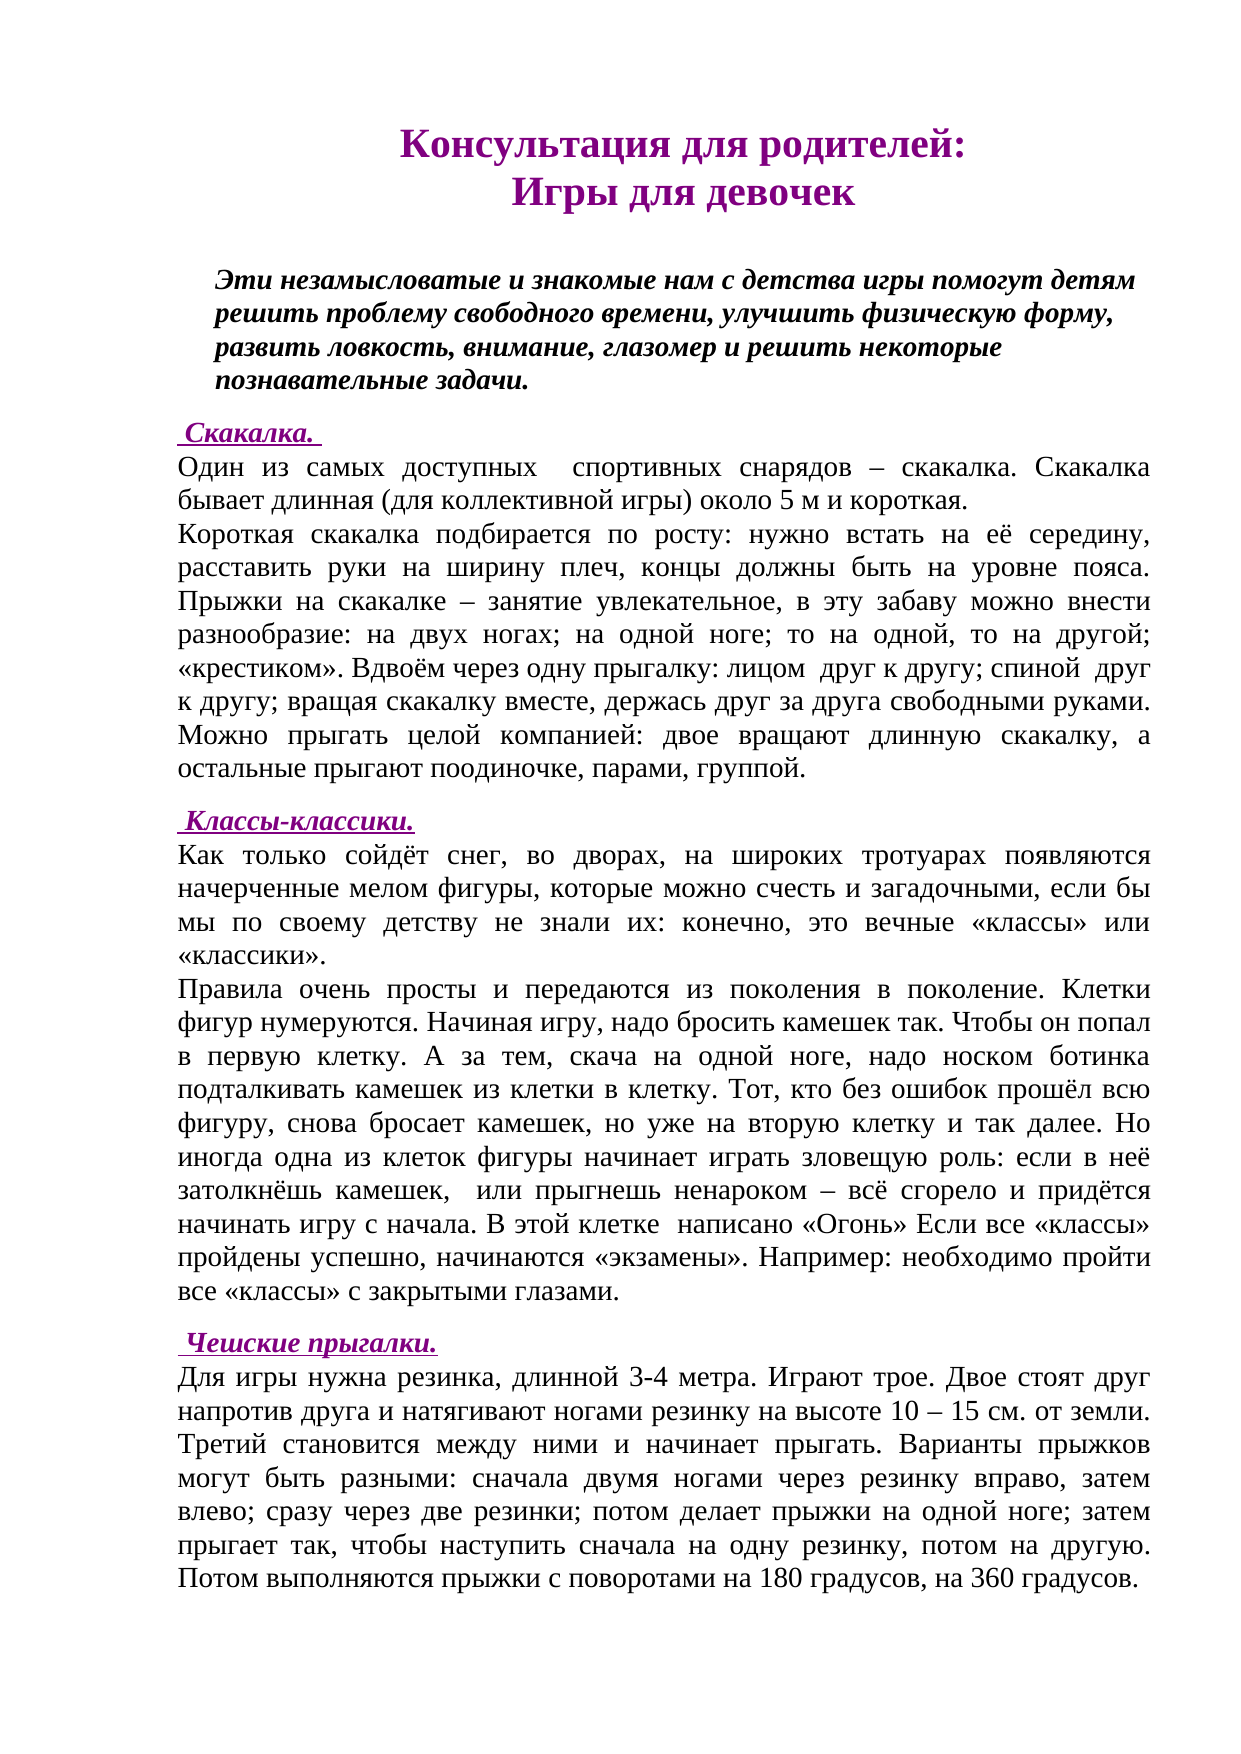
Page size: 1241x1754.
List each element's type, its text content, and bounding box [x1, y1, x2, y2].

text Скакалка. [177, 415, 1152, 449]
text Для игры нужна резинка, длинной 3-4 метра. Играют трое. Двое стоят друг напротив друга и натягивают ногами резинку на высоте 10 – 15 см. от земли. Третий становится между ними и начинает прыгать. Варианты прыжков могут быть разными: сначала двумя ногами через резинку вправо, затем влево; сразу через две резинки; потом делает прыжки на одной ноге; затем прыгает так, чтобы наступить сначала на одну резинку, потом на другую. Потом выполняются прыжки с поворотами на 180 градусов, на 360 градусов. [177, 1359, 1152, 1594]
text Короткая скакалка подбирается по росту: нужно встать на её середину, расставить руки на ширину плеч, концы должны быть на уровне пояса. Прыжки на скакалке – занятие увлекательное, в эту забаву можно внести разнообразие: на двух ногах; на одной ноге; то на одной, то на другой; «крестиком». Вдвоём через одну прыгалку: лицом друг к другу; спиной друг к другу; вращая скакалку вместе, держась друг за друга свободными руками. Можно прыгать целой компанией: двое вращают длинную скакалку, а остальные прыгают поодиночке, парами, группой. [177, 516, 1152, 784]
text Эти незамысловатые и знакомые нам с детства игры помогут детям решить проблему свободного времени, улучшить физическую форму, развить ловкость, внимание, глазомер и решить некоторые познавательные задачи. [215, 262, 1152, 396]
text Консультация для родителей: [215, 118, 1152, 166]
text Как только сойдёт снег, во дворах, на широких тротуарах появляются начерченные мелом фигуры, которые можно счесть и загадочными, если бы мы по своему детству не знали их: конечно, это вечные «классы» или «классики». [177, 837, 1152, 971]
text Игры для девочек [215, 166, 1152, 214]
text Классы-классики. [177, 803, 1152, 837]
text Правила очень просты и передаются из поколения в поколение. Клетки фигур нумеруются. Начиная игру, надо бросить камешек так. Чтобы он попал в первую клетку. А за тем, скача на одной ноге, надо носком ботинка подталкивать камешек из клетки в клетку. Тот, кто без ошибок прошёл всю фигуру, снова бросает камешек, но уже на вторую клетку и так далее. Но иногда одна из клеток фигуры начинает играть зловещую роль: если в неё затолкнёшь камешек, или прыгнешь ненароком – всё сгорело и придётся начинать игру с начала. В этой клетке написано «Огонь» Если все «классы» пройдены успешно, начинаются «экзамены». Например: необходимо пройти все «классы» с закрытыми глазами. [177, 971, 1152, 1306]
text Чешские прыгалки. [177, 1326, 1152, 1359]
text Один из самых доступных спортивных снарядов – скакалка. Скакалка бывает длинная (для коллективной игры) около 5 м и короткая. [177, 449, 1152, 516]
